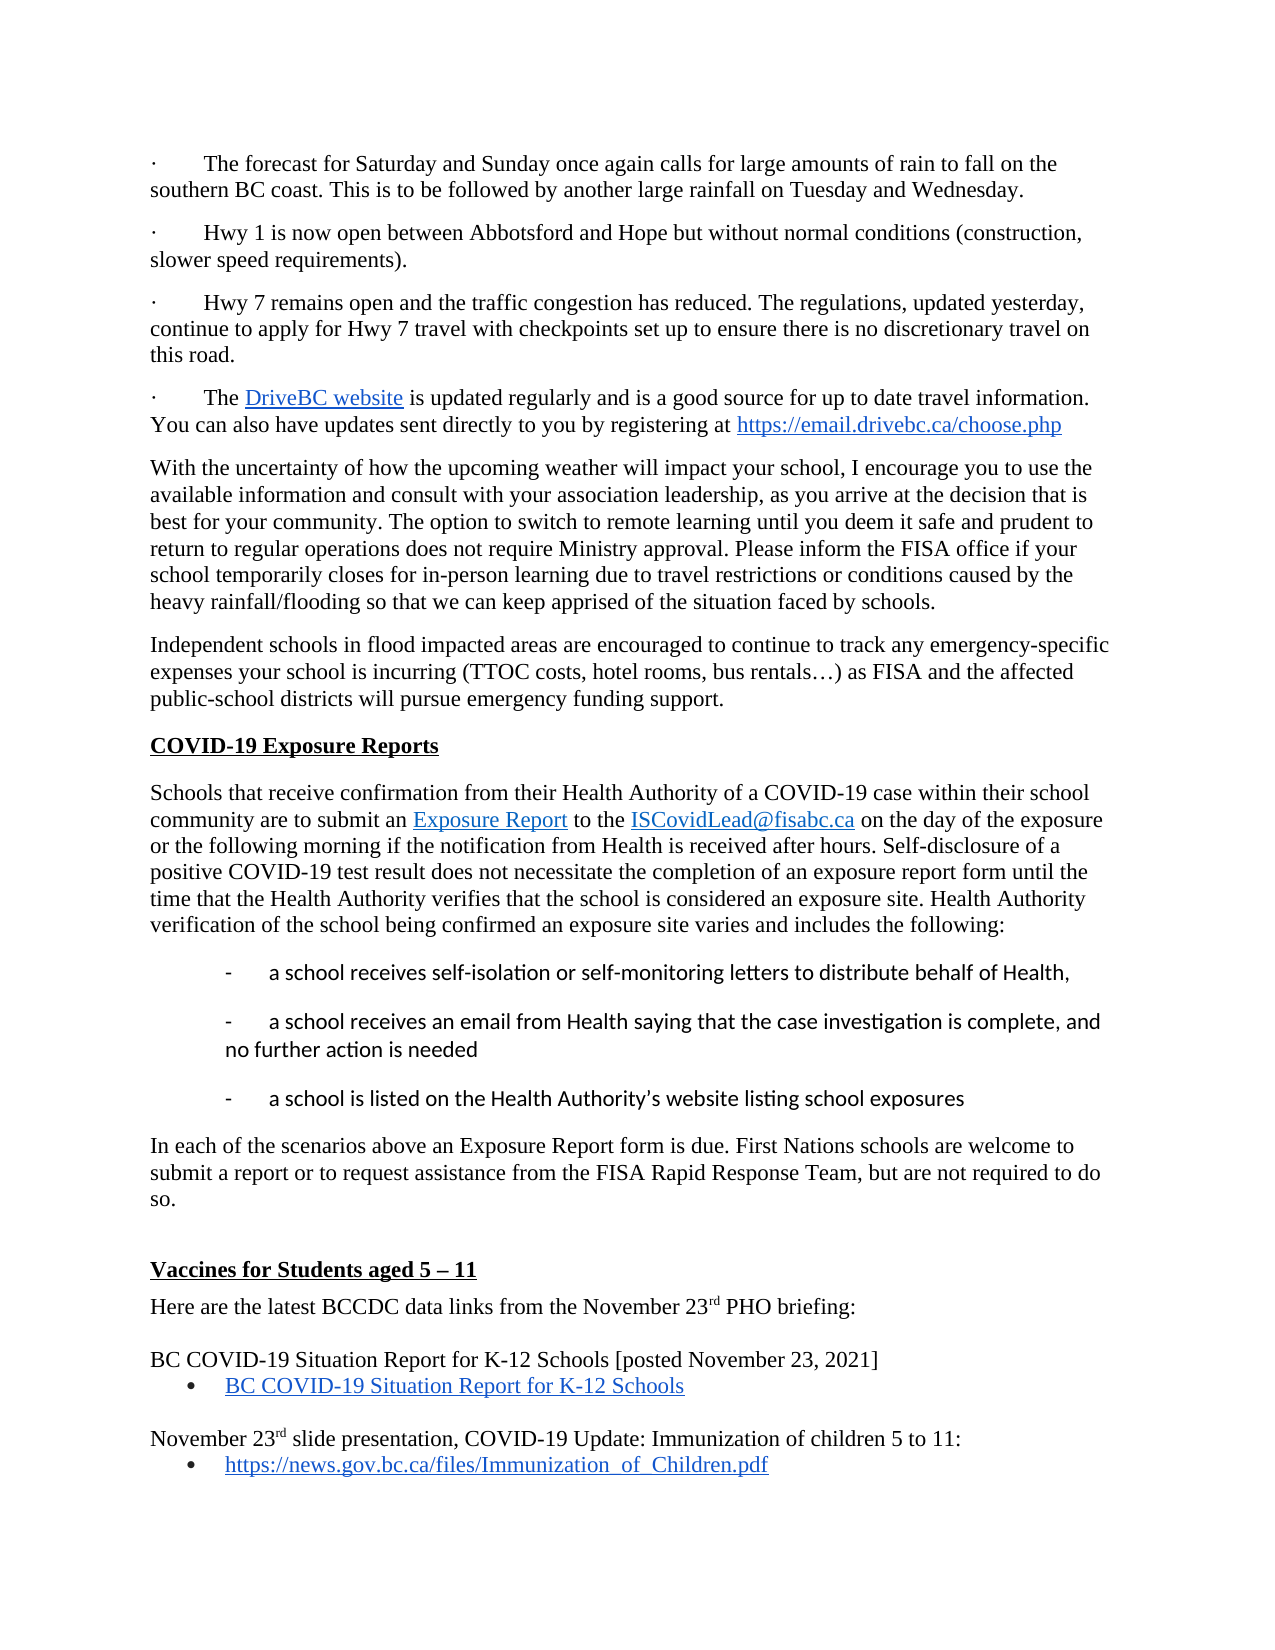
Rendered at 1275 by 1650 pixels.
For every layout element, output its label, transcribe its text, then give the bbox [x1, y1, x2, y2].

text Vaccines for Students aged 5 – 11 [150, 1252, 1125, 1282]
text In each of the scenarios above an Exposure Report form is due. First Nations schools are welcome to submit a report or to request assistance from the FISA Rapid Response Team, but are not required to do so. [150, 1132, 1125, 1211]
list https://news.gov.bc.ca/files/Immunization_of_Children.pdf [187, 1451, 1125, 1477]
text - a school receives an email from Health saying that the case investigation is complete, and no further action is needed [225, 1007, 1125, 1063]
text Schools that receive confirmation from their Health Authority of a COVID-19 case within their school community are to submit an Exposure Report to the ISCovidLead@fisabc.ca on the day of the exposure or the following morning if the notification from Health is received after hours. Self-disclosure of a positive COVID-19 test result does not necessitate the completion of an exposure report form until the time that the Health Authority verifies that the school is considered an exposure site. Health Authority verification of the school being confirmed an exposure site varies and includes the following: [150, 779, 1125, 937]
text - a school receives self-isolation or self-monitoring letters to distribute behalf of Health, [225, 958, 1125, 986]
text Here are the latest BCCDC data links from the November 23rd PHO briefing: [150, 1293, 1125, 1319]
text November 23rd slide presentation, COVID-19 Update: Immunization of children 5 to 11: [150, 1425, 1125, 1451]
text - a school is listed on the Health Authority’s website listing school exposures [225, 1084, 1125, 1112]
text · Hwy 7 remains open and the traffic congestion has reduced. The regulations, updated yesterday, continue to apply for Hwy 7 travel with checkpoints set up to ensure there is no discretionary travel on this road. [150, 289, 1125, 368]
text BC COVID-19 Situation Report for K-12 Schools [posted November 23, 2021] [150, 1346, 1125, 1372]
text · The forecast for Saturday and Sunday once again calls for large amounts of rain to fall on the southern BC coast. This is to be followed by another large rainfall on Tuesday and Wednesday. [150, 150, 1125, 203]
text COVID-19 Exposure Reports [150, 732, 1125, 758]
text · Hwy 1 is now open between Abbotsford and Hope but without normal conditions (construction, slower speed requirements). [150, 219, 1125, 272]
list BC COVID-19 Situation Report for K-12 Schools [187, 1372, 1125, 1398]
text · The DriveBC website is updated regularly and is a good source for up to date travel information. You can also have updates sent directly to you by registering at https://email.drivebc.ca/choose.php [150, 384, 1125, 437]
text Independent schools in flood impacted areas are encouraged to continue to track any emergency-specific expenses your school is incurring (TTOC costs, hotel rooms, bus rentals…) as FISA and the affected public-school districts will pursue emergency funding support. [150, 631, 1125, 711]
text With the uncertainty of how the upcoming weather will impact your school, I encourage you to use the available information and consult with your association leadership, as you arrive at the decision that is best for your community. The option to switch to remote learning until you deem it safe and prudent to return to regular operations does not require Ministry approval. Please inform the FISA office if your school temporarily closes for in-person learning due to travel restrictions or conditions caused by the heavy rainfall/flooding so that we can keep apprised of the situation faced by schools. [150, 454, 1125, 614]
